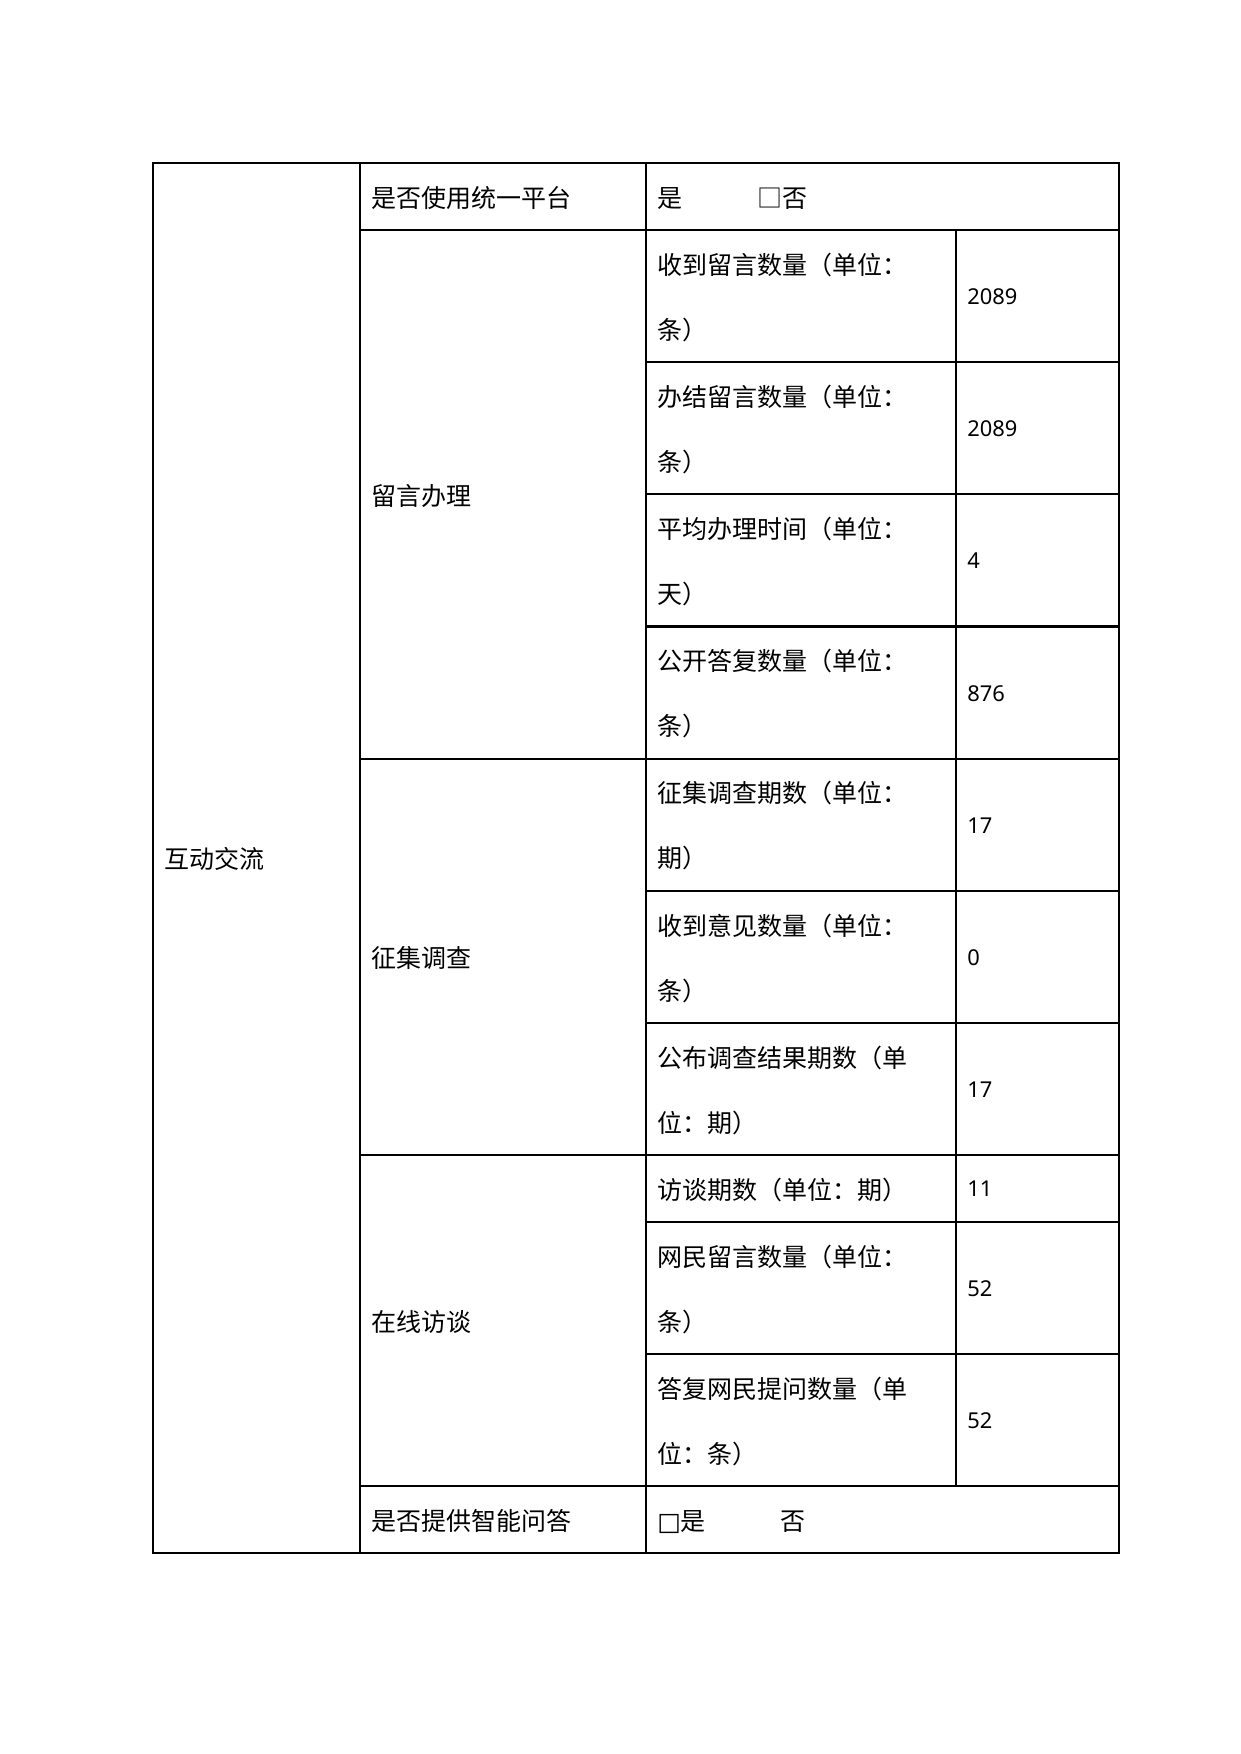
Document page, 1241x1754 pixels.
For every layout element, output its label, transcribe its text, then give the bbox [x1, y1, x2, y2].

table_cell 平均办理时间（单位：天） [647, 495, 955, 625]
table_cell 收到意见数量（单位：条） [647, 892, 955, 1022]
table_cell 4 [957, 495, 1118, 625]
table_cell 是否使用统一平台 [361, 164, 645, 229]
table_cell 征集调查 [361, 760, 645, 1154]
table_cell 876 [957, 628, 1118, 757]
table_cell 52 [957, 1355, 1118, 1485]
table_cell 0 [957, 892, 1118, 1022]
table_cell 2089 [957, 363, 1118, 493]
table_cell 办结留言数量（单位：条） [647, 363, 955, 493]
table_cell 访谈期数（单位：期） [647, 1156, 955, 1221]
table_cell 征集调查期数（单位：期） [647, 760, 955, 889]
table_cell 公布调查结果期数（单位：期） [647, 1024, 955, 1154]
table_cell 是否提供智能问答 [361, 1487, 645, 1552]
table_cell 答复网民提问数量（单位：条） [647, 1355, 955, 1485]
table_cell 互动交流 [154, 164, 359, 1552]
table_cell 11 [957, 1156, 1118, 1221]
table_cell □是 否 [647, 1487, 1118, 1552]
table_cell 在线访谈 [361, 1156, 645, 1485]
table_cell 2089 [957, 231, 1118, 361]
table_cell 是 □否 [647, 164, 1118, 229]
table_cell 17 [957, 760, 1118, 889]
table_cell 留言办理 [361, 231, 645, 757]
table_cell 17 [957, 1024, 1118, 1154]
table_cell 网民留言数量（单位：条） [647, 1223, 955, 1353]
table_cell 公开答复数量（单位：条） [647, 628, 955, 757]
table_cell 52 [957, 1223, 1118, 1353]
table_cell 收到留言数量（单位：条） [647, 231, 955, 361]
